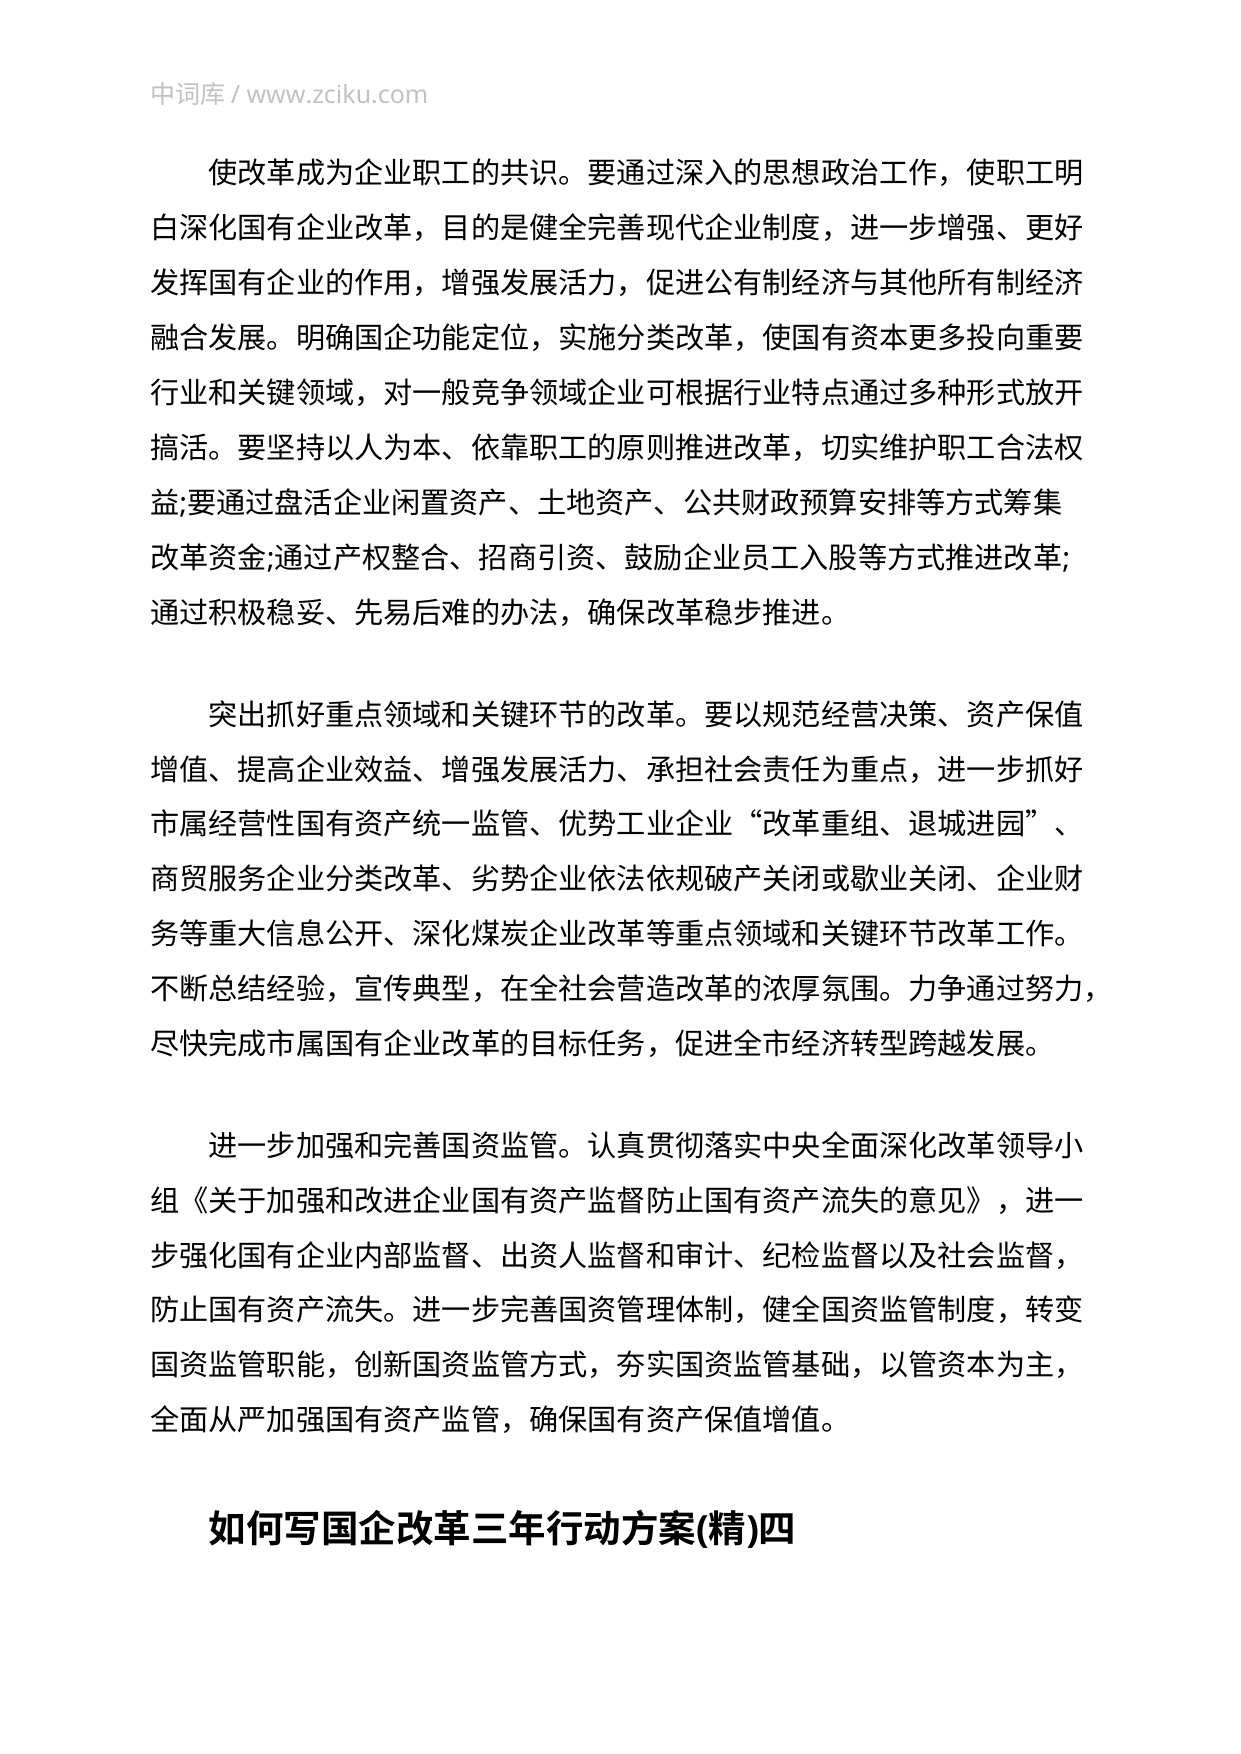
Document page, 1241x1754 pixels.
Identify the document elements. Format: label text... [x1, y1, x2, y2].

text 进一步加强和完善国资监管。认真贯彻落实中央全面深化改革领导小组《关于加强和改进企业国有资产监督防止国有资产流失的意见》，进一步强化国有企业内部监督、出资人监督和审计、纪检监督以及社会监督，防止国有资产流失。进一步完善国资管理体制，健全国资监管制度，转变国资监管职能，创新国资监管方式，夯实国资监管基础，以管资本为主，全面从严加强国有资产监管，确保国有资产保值增值。 [150, 1122, 1090, 1439]
text 使改革成为企业职工的共识。要通过深入的思想政治工作，使职工明白深化国有企业改革，目的是健全完善现代企业制度，进一步增强、更好发挥国有企业的作用，增强发展活力，促进公有制经济与其他所有制经济融合发展。明确国企功能定位，实施分类改革，使国有资本更多投向重要行业和关键领域，对一般竞争领域企业可根据行业特点通过多种形式放开搞活。要坚持以人为本、依靠职工的原则推进改革，切实维护职工合法权益;要通过盘活企业闲置资产、土地资产、公共财政预算安排等方式筹集改革资金;通过产权整合、招商引资、鼓励企业员工入股等方式推进改革;通过积极稳妥、先易后难的办法，确保改革稳步推进。 [150, 150, 1090, 632]
text 如何写国企改革三年行动方案(精)四 [150, 1498, 1090, 1553]
text 突出抓好重点领域和关键环节的改革。要以规范经营决策、资产保值增值、提高企业效益、增强发展活力、承担社会责任为重点，进一步抓好市属经营性国有资产统一监管、优势工业企业“改革重组、退城进园”、商贸服务企业分类改革、劣势企业依法依规破产关闭或歇业关闭、企业财务等重大信息公开、深化煤炭企业改革等重点领域和关键环节改革工作。不断总结经验，宣传典型，在全社会营造改革的浓厚氛围。力争通过努力，尽快完成市属国有企业改革的目标任务，促进全市经济转型跨越发展。 [150, 691, 1090, 1063]
